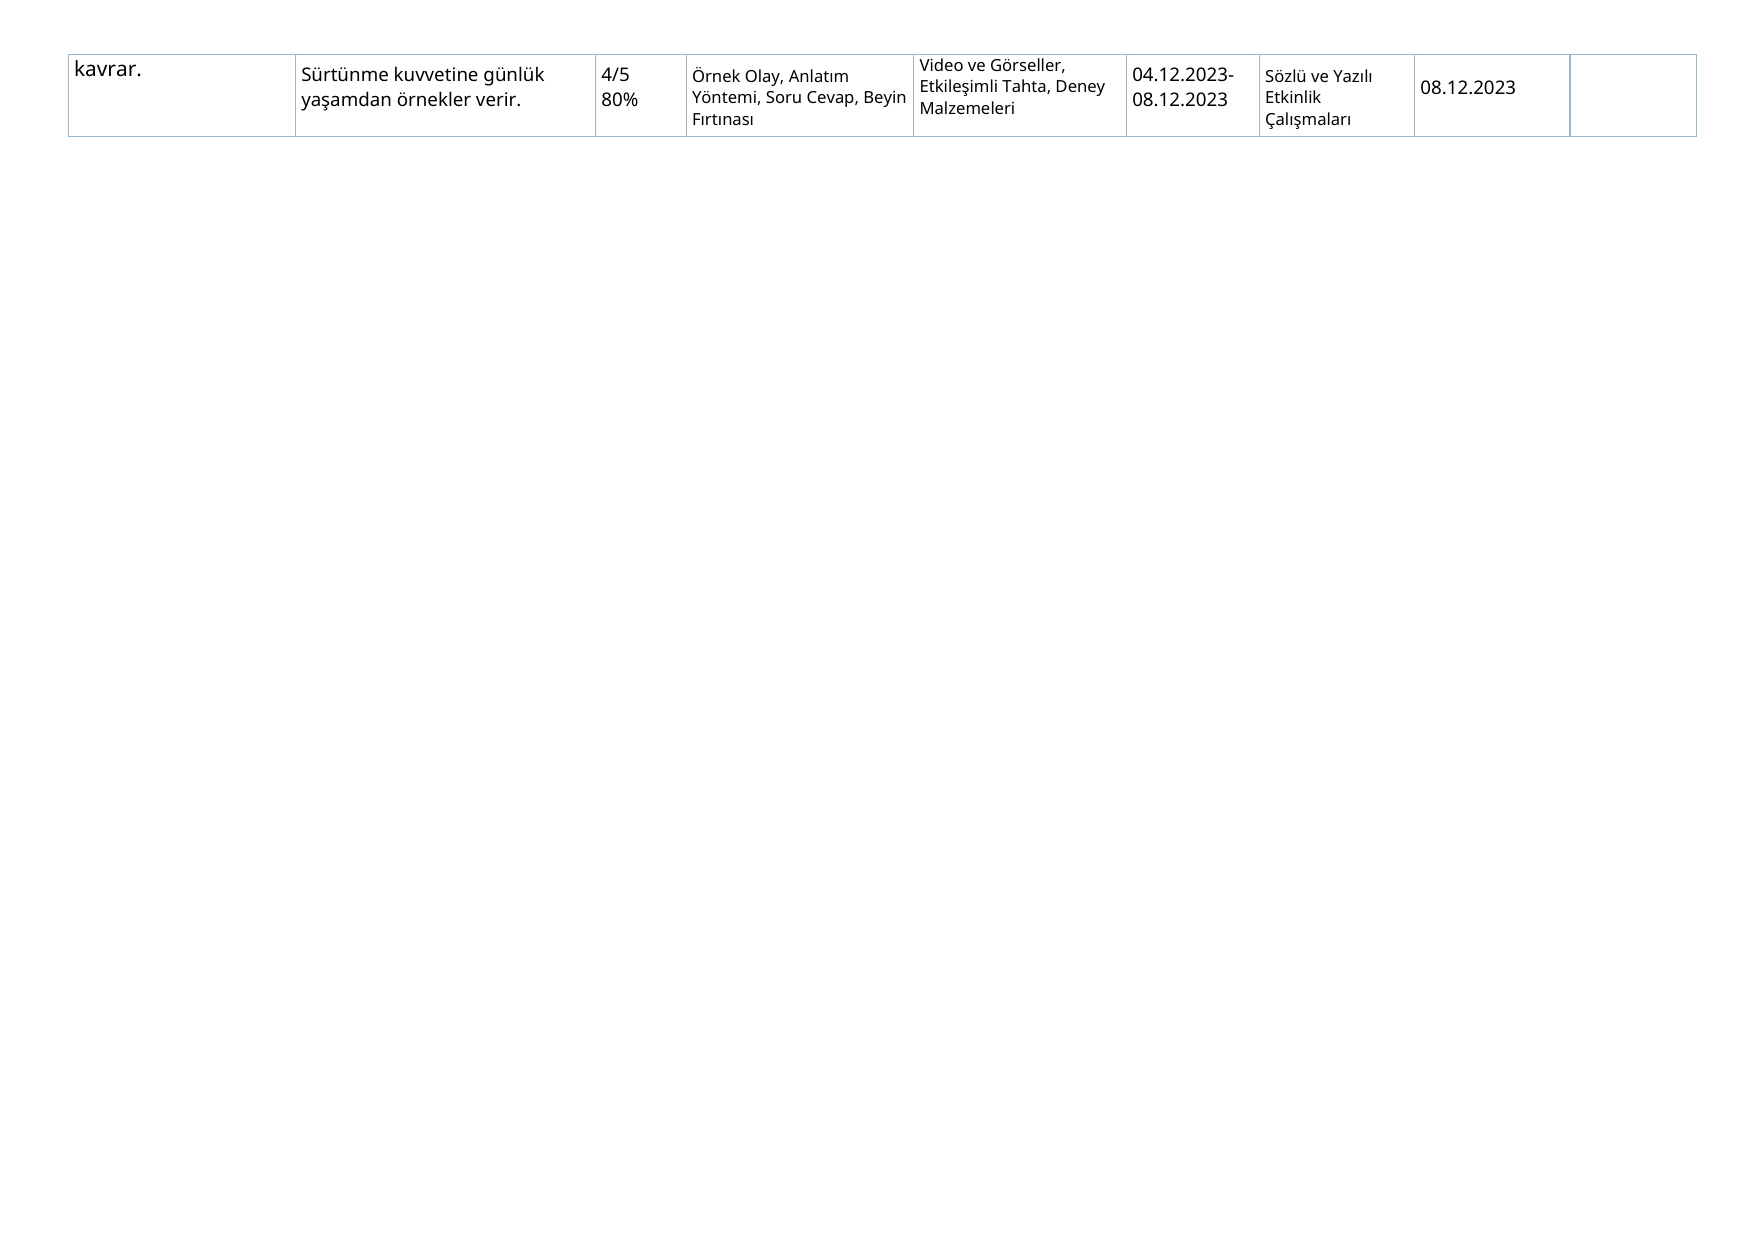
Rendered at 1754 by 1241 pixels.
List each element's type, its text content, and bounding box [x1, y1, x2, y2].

table_cell 04.12.2023- 08.12.2023 [1127, 55, 1259, 136]
table_cell 08.12.2023 [1415, 55, 1569, 136]
table_cell Sürtünme kuvvetine günlük yaşamdan örnekler verir. [296, 55, 595, 136]
table_cell [1571, 55, 1696, 136]
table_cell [1260, 55, 1414, 136]
table_cell kavrar. [69, 55, 295, 136]
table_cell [914, 55, 1126, 136]
table_cell 4/5 80% [596, 55, 686, 136]
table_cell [687, 55, 913, 136]
